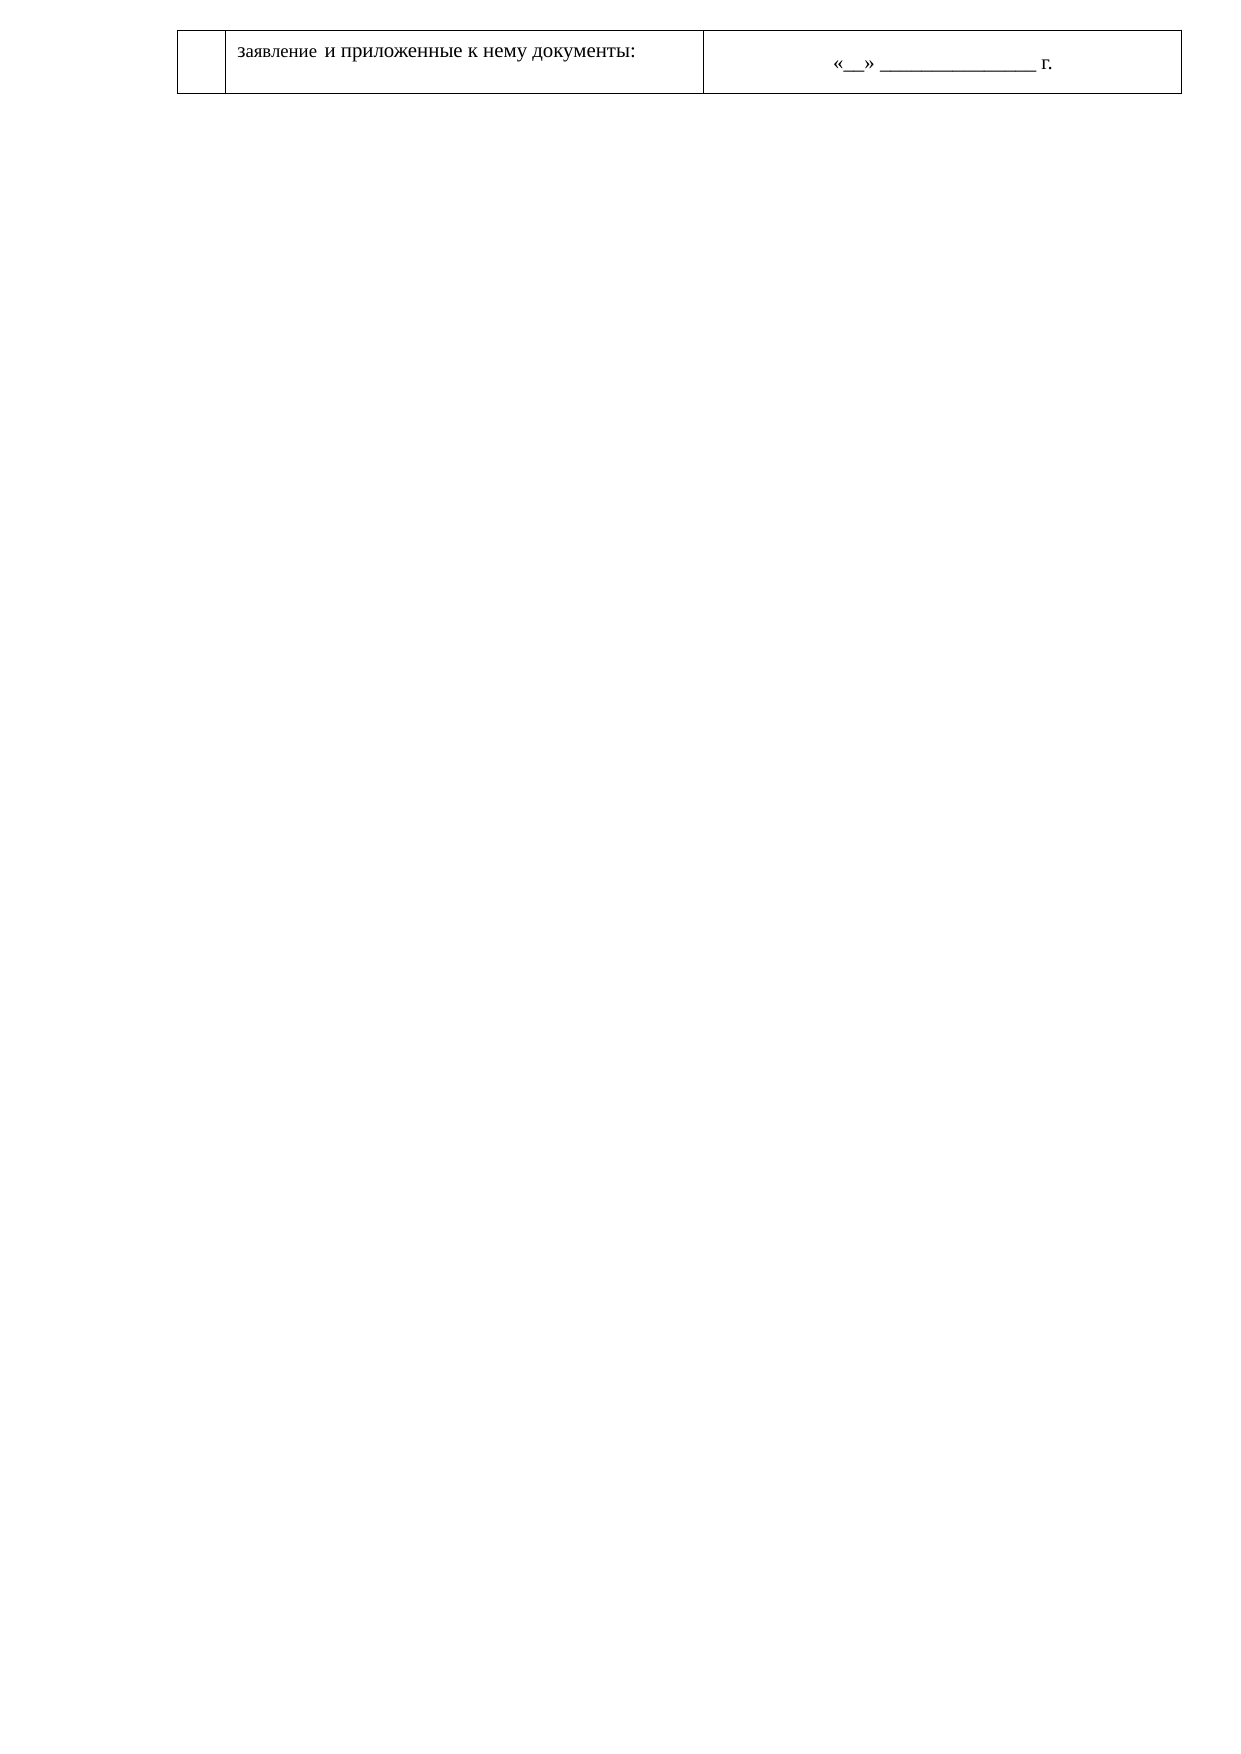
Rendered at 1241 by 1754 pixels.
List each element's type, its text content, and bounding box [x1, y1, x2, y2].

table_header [226, 31, 703, 93]
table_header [704, 31, 1181, 93]
table_header . [178, 31, 225, 93]
